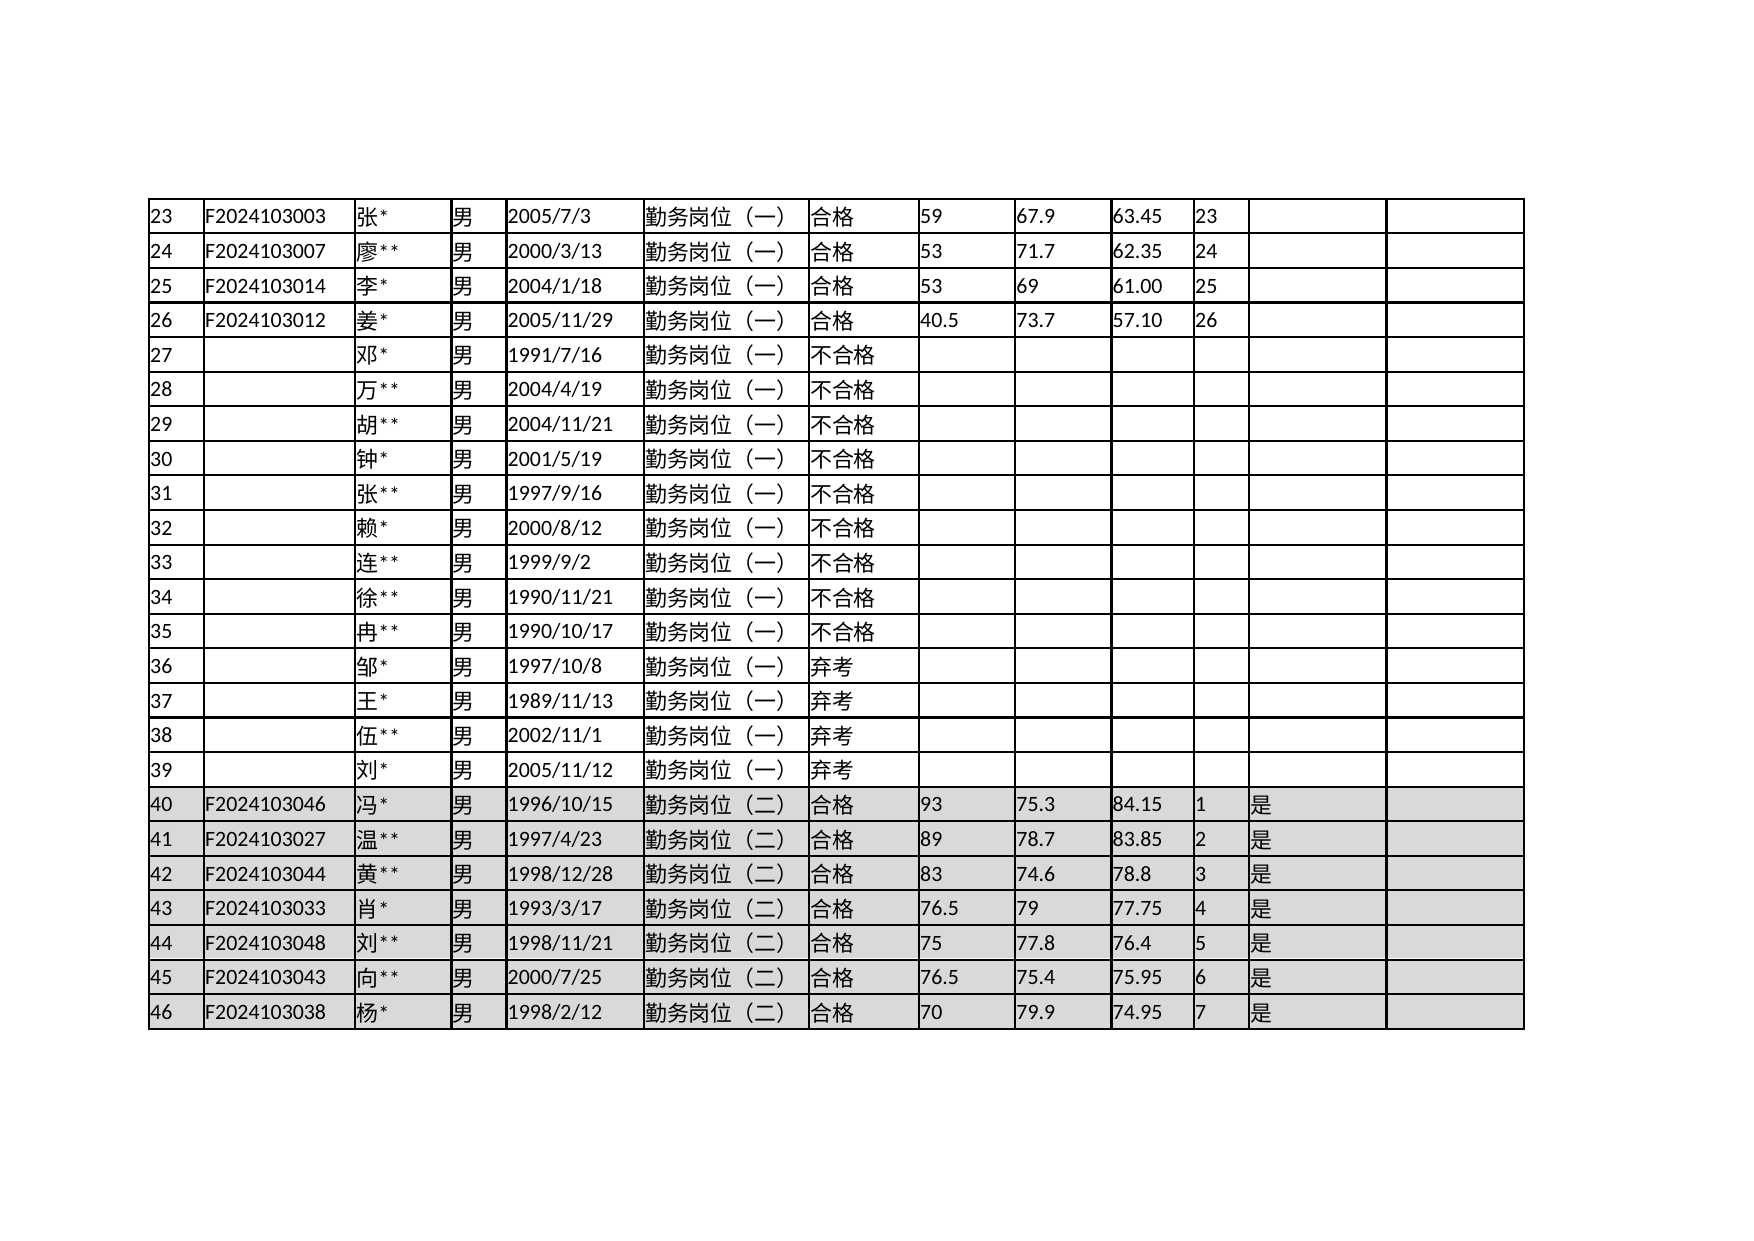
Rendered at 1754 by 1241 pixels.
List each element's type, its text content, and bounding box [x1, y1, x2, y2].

table_cell [1388, 719, 1523, 751]
table_cell 46 [150, 995, 203, 1028]
table_cell 1997/4/23 [508, 822, 643, 855]
table_cell 36 [150, 649, 203, 682]
table_cell 71.7 [1016, 234, 1110, 267]
table_cell 弃考 [810, 753, 918, 786]
table_cell [920, 511, 1014, 543]
table_cell 向** [356, 961, 450, 993]
table_cell 勤务岗位（一） [645, 753, 808, 786]
table_cell 61.00 [1113, 269, 1193, 301]
table_cell 24 [150, 234, 203, 267]
table_cell 25 [150, 269, 203, 301]
table_cell [1113, 615, 1193, 647]
table_cell 2005/11/29 [508, 304, 643, 336]
table_cell [1250, 373, 1385, 405]
table_cell 28 [150, 373, 203, 405]
table_cell 男 [453, 961, 505, 993]
table_cell 男 [453, 546, 505, 578]
table_cell [1016, 373, 1110, 405]
table_cell 2005/11/12 [508, 753, 643, 786]
table_cell 63.45 [1113, 200, 1193, 232]
table_cell 男 [453, 649, 505, 682]
table_cell 男 [453, 995, 505, 1028]
table_cell [1388, 442, 1523, 474]
table_cell 胡** [356, 407, 450, 440]
table_cell [1195, 407, 1248, 440]
table_cell [1388, 857, 1523, 889]
table_cell [1113, 338, 1193, 371]
table_cell 勤务岗位（一） [645, 200, 808, 232]
table_cell [1388, 891, 1523, 924]
table_cell 是 [1250, 857, 1385, 889]
table_cell 5 [1195, 926, 1248, 958]
table_cell [1250, 200, 1385, 232]
table_cell 李* [356, 269, 450, 301]
table_cell 79 [1016, 891, 1110, 924]
table_cell 勤务岗位（一） [645, 719, 808, 751]
table_cell [1113, 719, 1193, 751]
table_cell 冉** [356, 615, 450, 647]
table_cell 廖** [356, 234, 450, 267]
table_cell 27 [150, 338, 203, 371]
table_cell 89 [920, 822, 1014, 855]
table_cell 2001/5/19 [508, 442, 643, 474]
table_cell 杨* [356, 995, 450, 1028]
table_cell 32 [150, 511, 203, 543]
table_cell [1388, 822, 1523, 855]
table_cell 冯* [356, 788, 450, 820]
table_cell [1388, 926, 1523, 958]
table_cell 男 [453, 269, 505, 301]
table_cell 53 [920, 234, 1014, 267]
table_cell 2002/11/1 [508, 719, 643, 751]
table_cell 78.8 [1113, 857, 1193, 889]
table_cell 7 [1195, 995, 1248, 1028]
table_cell [1016, 649, 1110, 682]
table_cell 1997/9/16 [508, 476, 643, 509]
table_cell 78.7 [1016, 822, 1110, 855]
table_cell 1990/10/17 [508, 615, 643, 647]
table_cell 29 [150, 407, 203, 440]
table_cell 57.10 [1113, 304, 1193, 336]
table_cell F2024103044 [205, 857, 354, 889]
table_cell 不合格 [810, 476, 918, 509]
table_cell [1250, 753, 1385, 786]
table_cell [1016, 511, 1110, 543]
table_cell [1388, 788, 1523, 820]
table_cell 勤务岗位（二） [645, 926, 808, 958]
table_cell [205, 649, 354, 682]
table_cell [1250, 407, 1385, 440]
table_cell [1113, 373, 1193, 405]
table_cell 不合格 [810, 615, 918, 647]
table_cell [920, 580, 1014, 613]
table_cell 2004/11/21 [508, 407, 643, 440]
table_cell [1016, 719, 1110, 751]
table_cell 是 [1250, 822, 1385, 855]
table_cell 59 [920, 200, 1014, 232]
table_cell 70 [920, 995, 1014, 1028]
table_cell 40.5 [920, 304, 1014, 336]
table_cell 44 [150, 926, 203, 958]
table_cell [205, 580, 354, 613]
table_cell 男 [453, 373, 505, 405]
table_cell 1997/10/8 [508, 649, 643, 682]
table_cell 弃考 [810, 684, 918, 716]
table_cell [1250, 546, 1385, 578]
table_cell 合格 [810, 891, 918, 924]
table_cell [205, 373, 354, 405]
table_cell [920, 753, 1014, 786]
table_cell 38 [150, 719, 203, 751]
table_cell 王* [356, 684, 450, 716]
table_cell 2000/8/12 [508, 511, 643, 543]
table_cell 勤务岗位（一） [645, 511, 808, 543]
table_cell [1016, 407, 1110, 440]
table_cell [1016, 684, 1110, 716]
table_cell 35 [150, 615, 203, 647]
table_cell [1250, 338, 1385, 371]
table_cell 男 [453, 788, 505, 820]
table_cell [1113, 511, 1193, 543]
table_cell 76.4 [1113, 926, 1193, 958]
table_cell 1998/11/21 [508, 926, 643, 958]
table_cell 76.5 [920, 891, 1014, 924]
table_cell 男 [453, 684, 505, 716]
table_cell 男 [453, 580, 505, 613]
table_cell [920, 442, 1014, 474]
table_cell 勤务岗位（一） [645, 269, 808, 301]
table_cell 23 [150, 200, 203, 232]
table_cell 勤务岗位（一） [645, 476, 808, 509]
table_cell 2005/7/3 [508, 200, 643, 232]
table_cell 合格 [810, 234, 918, 267]
table_cell [920, 338, 1014, 371]
table_cell 1991/7/16 [508, 338, 643, 371]
table_cell [205, 615, 354, 647]
table_cell 温** [356, 822, 450, 855]
table_cell [1388, 234, 1523, 267]
table_cell 40 [150, 788, 203, 820]
table_cell [1113, 580, 1193, 613]
table_cell 是 [1250, 995, 1385, 1028]
table_cell 不合格 [810, 546, 918, 578]
table_cell [205, 407, 354, 440]
table_cell 男 [453, 926, 505, 958]
table_cell 62.35 [1113, 234, 1193, 267]
table_cell 张* [356, 200, 450, 232]
table_cell 勤务岗位（二） [645, 822, 808, 855]
table_cell 2004/4/19 [508, 373, 643, 405]
table_cell 勤务岗位（二） [645, 961, 808, 993]
table_cell 男 [453, 822, 505, 855]
table_cell [1016, 338, 1110, 371]
table_cell [920, 373, 1014, 405]
table_cell 3 [1195, 857, 1248, 889]
table_cell [1250, 442, 1385, 474]
table_cell 69 [1016, 269, 1110, 301]
table_cell [1016, 615, 1110, 647]
table_cell [1388, 546, 1523, 578]
table_cell [1016, 442, 1110, 474]
table_cell [1195, 580, 1248, 613]
table_cell 弃考 [810, 719, 918, 751]
table_cell 不合格 [810, 373, 918, 405]
table_cell 男 [453, 719, 505, 751]
table_cell [1016, 580, 1110, 613]
table_cell [920, 684, 1014, 716]
table_cell [1388, 338, 1523, 371]
table_cell 勤务岗位（二） [645, 857, 808, 889]
table_cell [1113, 546, 1193, 578]
table_cell 男 [453, 234, 505, 267]
table_cell 刘** [356, 926, 450, 958]
table_cell 43 [150, 891, 203, 924]
table_cell [1388, 684, 1523, 716]
table_cell 2004/1/18 [508, 269, 643, 301]
table_cell [205, 719, 354, 751]
table_cell [1195, 684, 1248, 716]
table_cell [1250, 684, 1385, 716]
table_cell [1195, 719, 1248, 751]
table_cell [1250, 304, 1385, 336]
table_cell 黄** [356, 857, 450, 889]
table_cell 75.4 [1016, 961, 1110, 993]
table_cell 不合格 [810, 407, 918, 440]
table_cell 1 [1195, 788, 1248, 820]
table_cell F2024103003 [205, 200, 354, 232]
table_cell 不合格 [810, 580, 918, 613]
table_cell 姜* [356, 304, 450, 336]
table_cell 41 [150, 822, 203, 855]
table_cell 30 [150, 442, 203, 474]
table_cell 男 [453, 476, 505, 509]
table_cell 男 [453, 442, 505, 474]
table_cell 74.6 [1016, 857, 1110, 889]
table_cell 2000/7/25 [508, 961, 643, 993]
table_cell [1388, 511, 1523, 543]
table_cell [205, 511, 354, 543]
table_cell 男 [453, 200, 505, 232]
table_cell 弃考 [810, 649, 918, 682]
table_cell [920, 615, 1014, 647]
table_cell [1250, 234, 1385, 267]
table_cell [1388, 407, 1523, 440]
table_cell 男 [453, 891, 505, 924]
table_cell [1250, 580, 1385, 613]
table_cell 6 [1195, 961, 1248, 993]
table_cell 合格 [810, 857, 918, 889]
table_cell 24 [1195, 234, 1248, 267]
table_cell 赖* [356, 511, 450, 543]
table_cell [205, 684, 354, 716]
table_cell 刘* [356, 753, 450, 786]
table_cell 男 [453, 511, 505, 543]
table_cell 53 [920, 269, 1014, 301]
table_cell 1996/10/15 [508, 788, 643, 820]
table_cell 合格 [810, 995, 918, 1028]
table_cell 连** [356, 546, 450, 578]
table_cell [1388, 373, 1523, 405]
table_cell F2024103038 [205, 995, 354, 1028]
table_cell [1388, 269, 1523, 301]
table_cell [1195, 753, 1248, 786]
table_cell [205, 338, 354, 371]
table_cell 是 [1250, 788, 1385, 820]
table_cell 33 [150, 546, 203, 578]
table_cell 勤务岗位（一） [645, 373, 808, 405]
table_cell [1195, 373, 1248, 405]
table_cell 1989/11/13 [508, 684, 643, 716]
table_cell 2000/3/13 [508, 234, 643, 267]
table_cell 73.7 [1016, 304, 1110, 336]
table_cell 31 [150, 476, 203, 509]
table_cell 男 [453, 857, 505, 889]
table_cell [1250, 269, 1385, 301]
table_cell 勤务岗位（一） [645, 649, 808, 682]
table_cell F2024103043 [205, 961, 354, 993]
table_cell 勤务岗位（一） [645, 407, 808, 440]
table_cell [1250, 719, 1385, 751]
table_cell 1998/2/12 [508, 995, 643, 1028]
table_cell [1250, 476, 1385, 509]
table_cell 26 [150, 304, 203, 336]
table_cell [920, 649, 1014, 682]
table_cell 26 [1195, 304, 1248, 336]
table_cell 勤务岗位（一） [645, 546, 808, 578]
table_cell [1195, 615, 1248, 647]
table_cell [205, 546, 354, 578]
table_cell 勤务岗位（一） [645, 442, 808, 474]
table_cell [1195, 338, 1248, 371]
table_cell [1113, 476, 1193, 509]
table_cell [920, 546, 1014, 578]
table_cell [1388, 995, 1523, 1028]
table_cell [1016, 476, 1110, 509]
table_cell [1388, 961, 1523, 993]
table_cell 勤务岗位（一） [645, 580, 808, 613]
table_cell 勤务岗位（一） [645, 304, 808, 336]
table_cell 37 [150, 684, 203, 716]
table_cell [1113, 649, 1193, 682]
table_cell [205, 442, 354, 474]
table_cell 是 [1250, 961, 1385, 993]
table_cell [1113, 407, 1193, 440]
table_cell [1388, 753, 1523, 786]
table_cell 83.85 [1113, 822, 1193, 855]
table_cell 不合格 [810, 442, 918, 474]
table_cell 75.95 [1113, 961, 1193, 993]
table_cell 肖* [356, 891, 450, 924]
table_cell [1388, 200, 1523, 232]
table_cell 邓* [356, 338, 450, 371]
table_cell [1250, 649, 1385, 682]
table_cell [1388, 649, 1523, 682]
table_cell 25 [1195, 269, 1248, 301]
table_cell [1195, 649, 1248, 682]
table_cell F2024103033 [205, 891, 354, 924]
table_cell 不合格 [810, 338, 918, 371]
table_cell [1250, 511, 1385, 543]
table_cell [1113, 684, 1193, 716]
table_cell 合格 [810, 822, 918, 855]
table_cell F2024103027 [205, 822, 354, 855]
table_cell [1113, 753, 1193, 786]
table_cell 男 [453, 304, 505, 336]
table_cell 是 [1250, 891, 1385, 924]
table_cell [1113, 442, 1193, 474]
table_cell 万** [356, 373, 450, 405]
table_cell 77.8 [1016, 926, 1110, 958]
table_cell 1990/11/21 [508, 580, 643, 613]
table_cell F2024103014 [205, 269, 354, 301]
table_cell 勤务岗位（一） [645, 234, 808, 267]
table_cell 83 [920, 857, 1014, 889]
table_cell [1195, 476, 1248, 509]
table_cell [920, 719, 1014, 751]
table_cell 不合格 [810, 511, 918, 543]
table_cell 勤务岗位（一） [645, 615, 808, 647]
table_cell 合格 [810, 926, 918, 958]
table_cell 勤务岗位（二） [645, 995, 808, 1028]
table_cell 合格 [810, 961, 918, 993]
table_cell 邹* [356, 649, 450, 682]
table_cell 合格 [810, 200, 918, 232]
table_cell [920, 407, 1014, 440]
table_cell 42 [150, 857, 203, 889]
table_cell 勤务岗位（一） [645, 338, 808, 371]
table_cell 93 [920, 788, 1014, 820]
table_cell 76.5 [920, 961, 1014, 993]
table_cell F2024103007 [205, 234, 354, 267]
table_cell 2 [1195, 822, 1248, 855]
table_cell 是 [1250, 926, 1385, 958]
table_cell 4 [1195, 891, 1248, 924]
table_cell [1016, 753, 1110, 786]
table_cell 勤务岗位（二） [645, 788, 808, 820]
table_cell 合格 [810, 269, 918, 301]
table_cell 79.9 [1016, 995, 1110, 1028]
table_cell 23 [1195, 200, 1248, 232]
table_cell 合格 [810, 788, 918, 820]
table_cell [1388, 304, 1523, 336]
table_cell 1993/3/17 [508, 891, 643, 924]
table_cell [1195, 546, 1248, 578]
table_cell 男 [453, 753, 505, 786]
table_cell 张** [356, 476, 450, 509]
table_cell F2024103048 [205, 926, 354, 958]
table_cell 勤务岗位（一） [645, 684, 808, 716]
table_cell [205, 753, 354, 786]
table_cell [1016, 546, 1110, 578]
table_cell [1388, 476, 1523, 509]
table_cell 74.95 [1113, 995, 1193, 1028]
table_cell 男 [453, 338, 505, 371]
table_cell 勤务岗位（二） [645, 891, 808, 924]
table_cell 男 [453, 407, 505, 440]
table_cell F2024103012 [205, 304, 354, 336]
table_cell [1195, 511, 1248, 543]
table_cell 1999/9/2 [508, 546, 643, 578]
table_cell 男 [453, 615, 505, 647]
table_cell 徐** [356, 580, 450, 613]
table_cell 75 [920, 926, 1014, 958]
table_cell 钟* [356, 442, 450, 474]
table_cell F2024103046 [205, 788, 354, 820]
table_cell [1195, 442, 1248, 474]
table_cell 34 [150, 580, 203, 613]
table_cell 75.3 [1016, 788, 1110, 820]
table_cell 45 [150, 961, 203, 993]
table_cell [205, 476, 354, 509]
table_cell [920, 476, 1014, 509]
table_cell 1998/12/28 [508, 857, 643, 889]
table_cell 84.15 [1113, 788, 1193, 820]
table_cell 77.75 [1113, 891, 1193, 924]
table_cell 39 [150, 753, 203, 786]
table_cell [1250, 615, 1385, 647]
table_cell 合格 [810, 304, 918, 336]
table_cell 67.9 [1016, 200, 1110, 232]
table_cell [1388, 615, 1523, 647]
table_cell [1388, 580, 1523, 613]
table_cell 伍** [356, 719, 450, 751]
